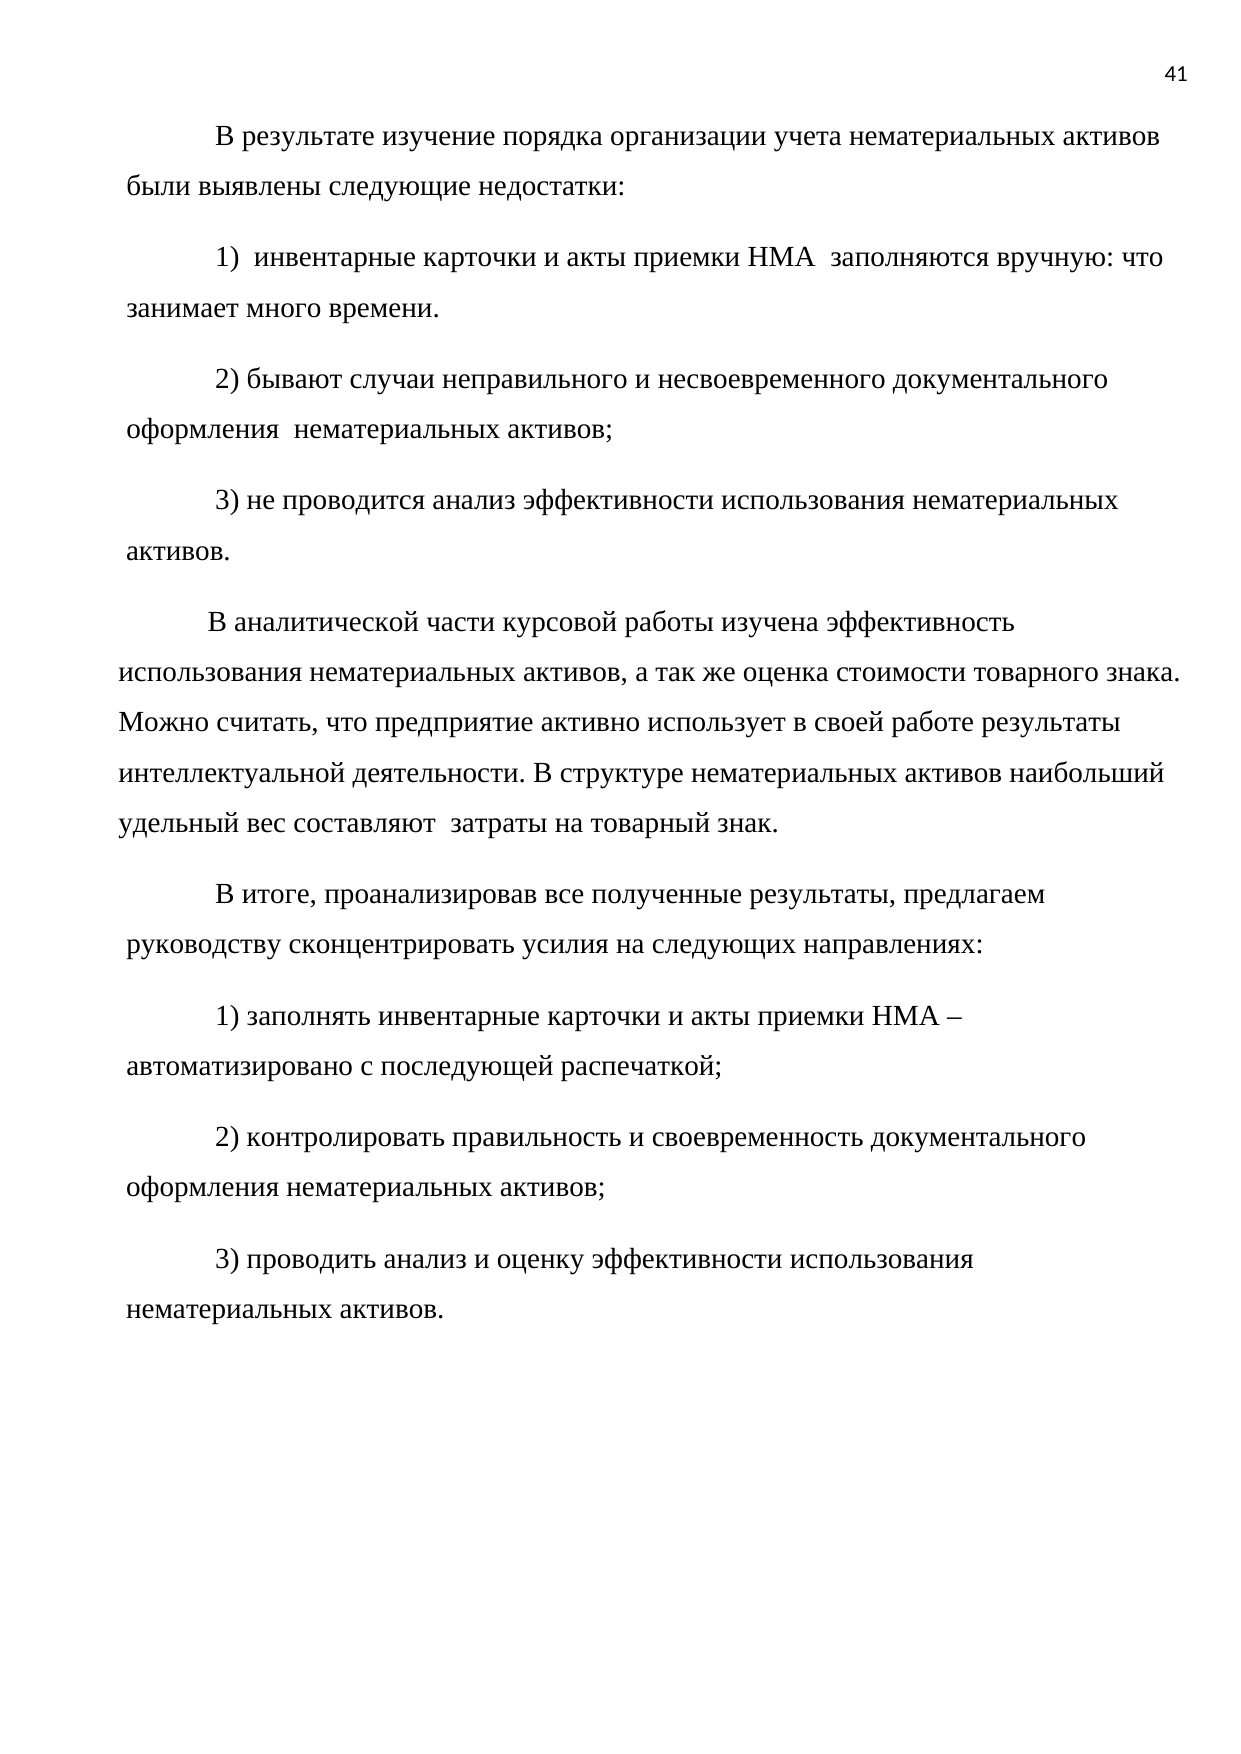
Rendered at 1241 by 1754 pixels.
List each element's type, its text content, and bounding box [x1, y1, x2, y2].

text В итоге, проанализировав все полученные результаты, предлагаем руководству сконцентрировать усилия на следующих направлениях: [126, 876, 1187, 960]
text 1) заполнять инвентарные карточки и акты приемки НМА – автоматизировано с последующей распечаткой; [126, 998, 1187, 1082]
text 3) проводить анализ и оценку эффективности использования нематериальных активов. [126, 1241, 1187, 1324]
text 3) не проводится анализ эффективности использования нематериальных активов. [126, 482, 1187, 566]
text В аналитической части курсовой работы изучена эффективность использования нематериальных активов, а так же оценка стоимости товарного знака. Можно считать, что предприятие активно использует в своей работе результаты интеллектуальной деятельности. В структуре нематериальных активов наибольший удельный вес составляют затраты на товарный знак. [118, 604, 1187, 839]
text 1) инвентарные карточки и акты приемки НМА заполняются вручную: что занимает много времени. [126, 239, 1187, 323]
text В результате изучение порядка организации учета нематериальных активов были выявлены следующие недостатки: [126, 118, 1187, 202]
text 2) контролировать правильность и своевременность документального оформления нематериальных активов; [126, 1119, 1187, 1203]
text 2) бывают случаи неправильного и несвоевременного документального оформления нематериальных активов; [126, 361, 1187, 445]
